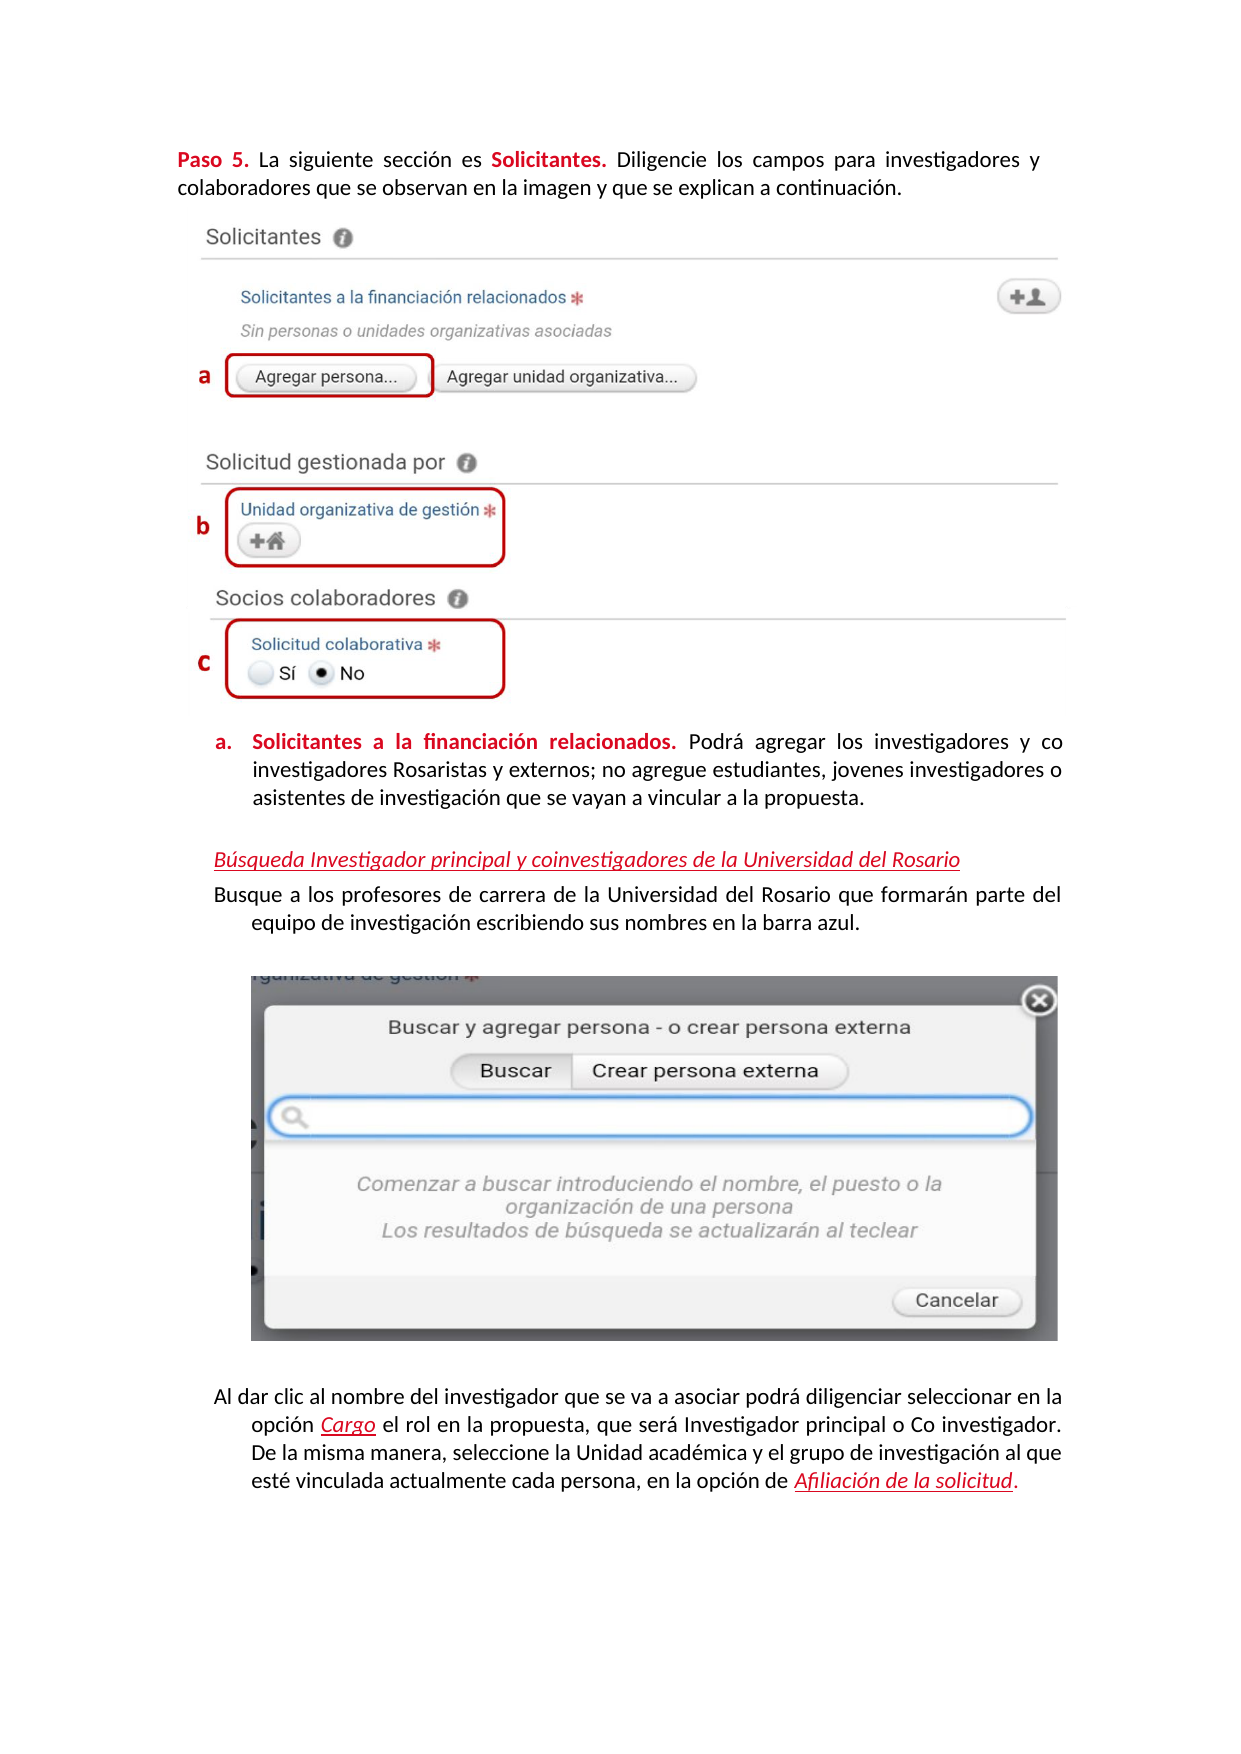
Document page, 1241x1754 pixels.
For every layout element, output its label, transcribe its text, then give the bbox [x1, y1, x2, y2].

picture [177, 207, 1078, 716]
picture [251, 976, 1058, 1341]
text Búsqueda Investigador principal y coinvestigadores de la Universidad del Rosario [213, 846, 1063, 873]
list Solicitantes a la financiación relacionados. Podrá agregar los investigadores y co investigadores Rosaristas y externos; no agregue estudiantes, jovenes investigadores o asistentes de investigación que se vayan a vincular a la propuesta. [215, 716, 1064, 811]
text Busque a los profesores de carrera de la Universidad del Rosario que formarán parte del equipo de investigación escribiendo sus nombres en la barra azul. [213, 880, 1063, 936]
text Paso 5. La siguiente sección es Solicitantes. Diligencie los campos para investigadores y colaboradores que se observan en la imagen y que se explican a continuación. [177, 146, 1063, 202]
text Al dar clic al nombre del investigador que se va a asociar podrá diligenciar seleccionar en la opción Cargo el rol en la propuesta, que será Investigador principal o Co investigador. De la misma manera, seleccione la Unidad académica y el grupo de investigación al que esté vinculada actualmente cada persona, en la opción de Afiliación de la solicitud. [213, 1382, 1064, 1494]
